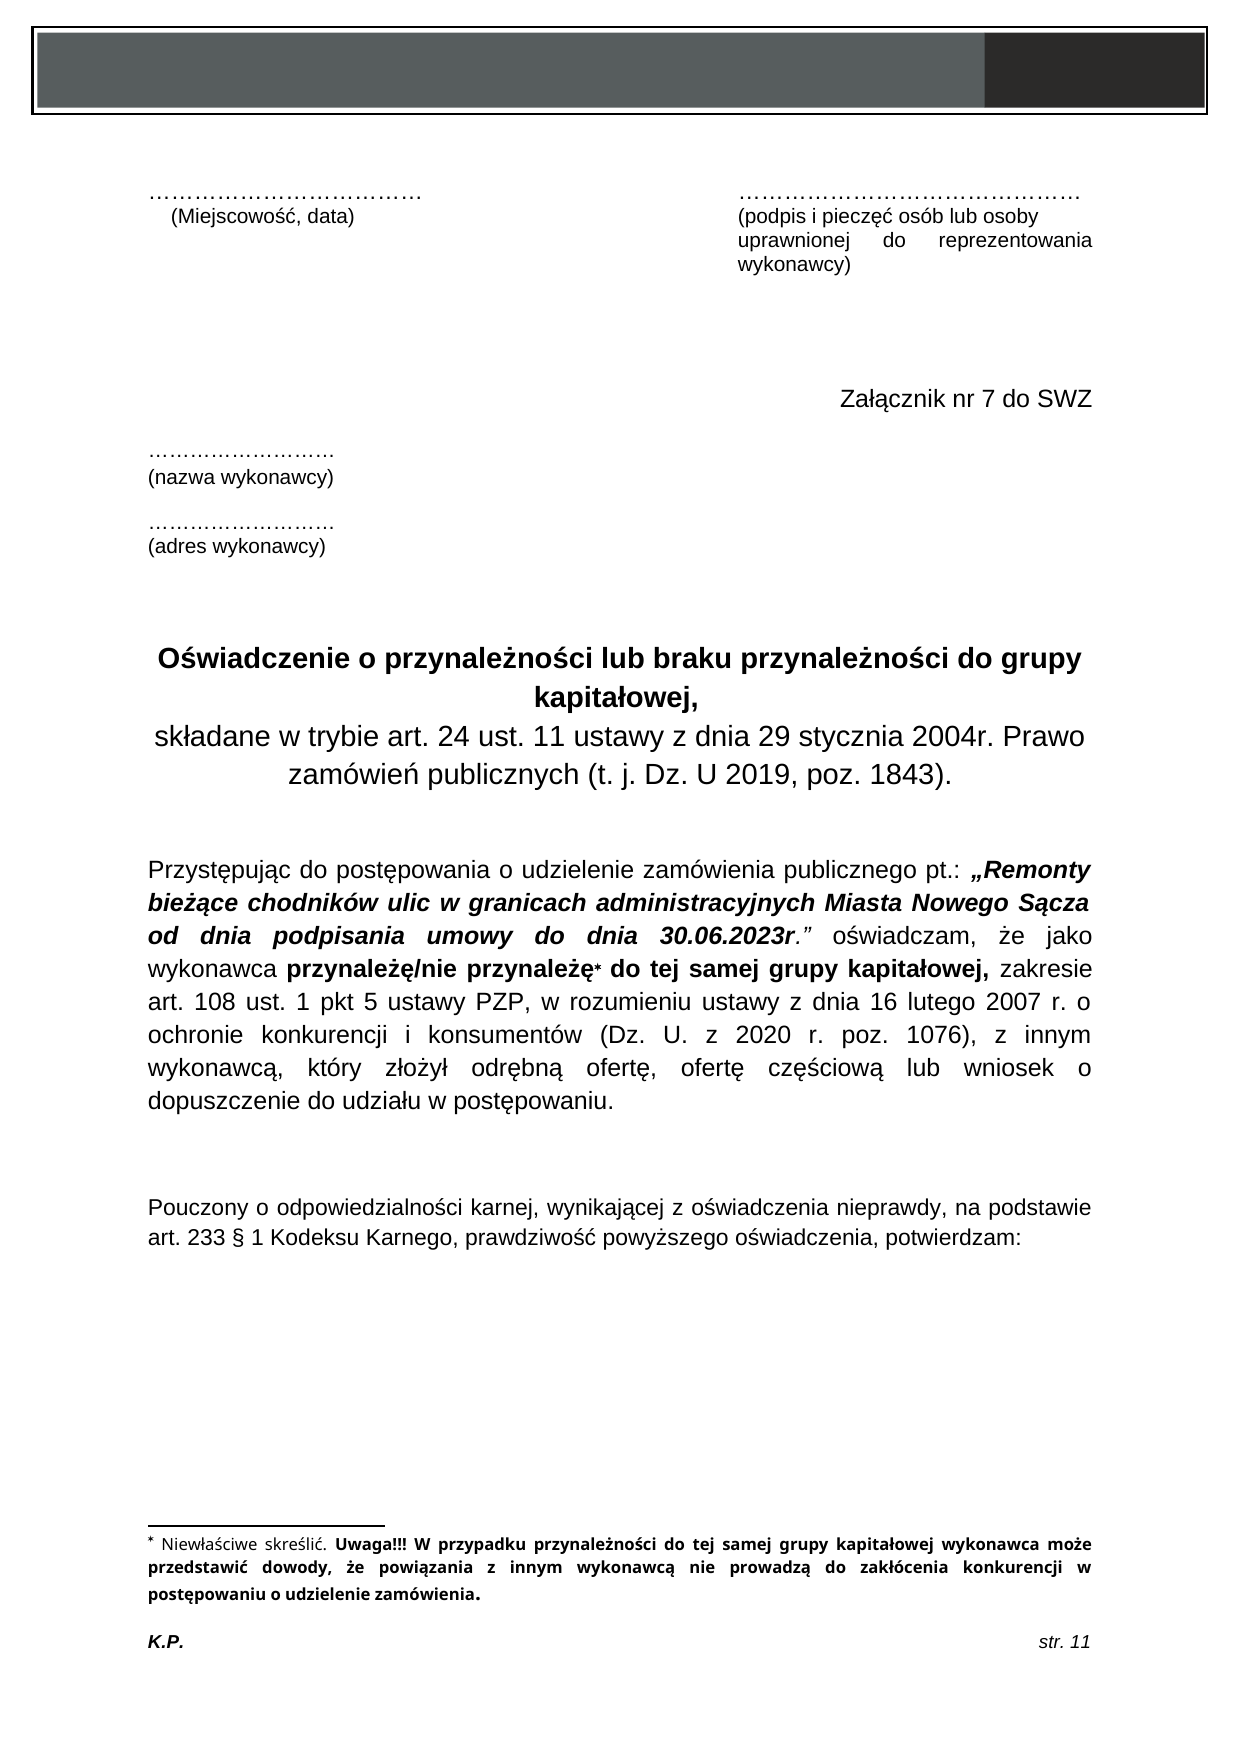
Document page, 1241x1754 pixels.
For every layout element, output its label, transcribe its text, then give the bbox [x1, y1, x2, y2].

text Przystępując do postępowania o udzielenie zamówienia publicznego pt.: „Remonty bieżące chodników ulic w granicach administracyjnych Miasta Nowego Sącza od dnia podpisania umowy do dnia 30.06.2023r.” oświadczam, że jako wykonawca przynależę/nie przynależę do tej samej grupy kapitałowej, zakresie art. 108 ust. 1 pkt 5 ustawy PZP, w rozumieniu ustawy z dnia 16 lutego 2007 r. o ochronie konkurencji i konsumentów (Dz. U. z 2020 r. poz. 1076), z innym wykonawcą, który złożył odrębną ofertę, ofertę częściową lub wniosek o dopuszczenie do udziału w postępowaniu. [148, 855, 1093, 1115]
text Oświadczenie o przynależności lub braku przynależności do grupy kapitałowej, składane w trybie art. 24 ust. 11 ustawy z dnia 29 stycznia 2004r. Prawo zamówień publicznych (t. j. Dz. U 2019, poz. 1843). [148, 642, 1093, 791]
text Pouczony o odpowiedzialności karnej, wynikającej z oświadczenia nieprawdy, na podstawie art. 233 § 1 Kodeksu Karnego, prawdziwość powyższego oświadczenia, potwierdzam: [148, 1194, 1093, 1251]
text (Miejscowość, data) (podpis i pieczęć osób lub osoby [148, 204, 1093, 228]
text ……………………… [148, 510, 1093, 534]
text (adres wykonawcy) [148, 534, 1093, 558]
text ……………………… [148, 438, 1093, 462]
text ……………………………… ……………………………………… [148, 178, 1093, 204]
text uprawnionej do reprezentowania wykonawcy) [738, 228, 1093, 276]
text Załącznik nr 7 do SWZ [148, 384, 1093, 412]
text (nazwa wykonawcy) [148, 465, 1093, 489]
